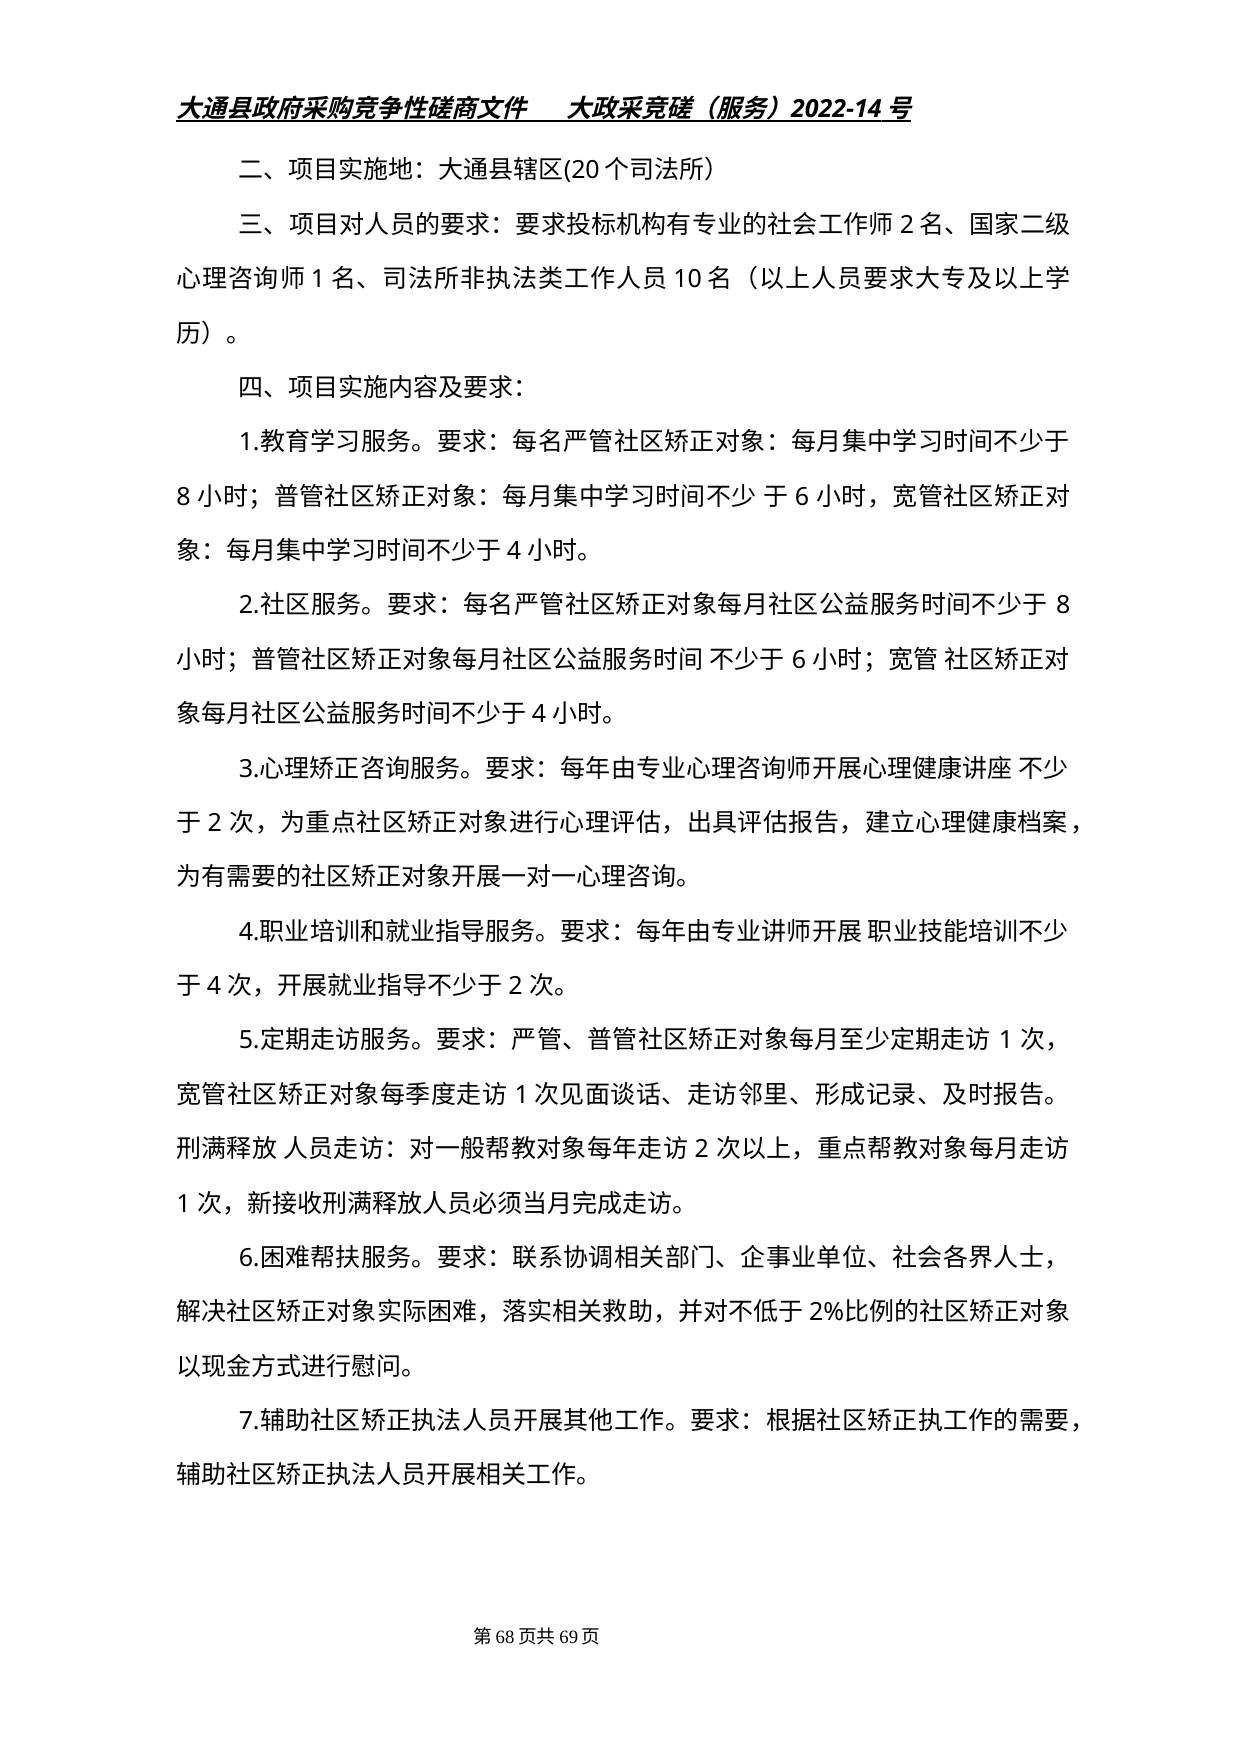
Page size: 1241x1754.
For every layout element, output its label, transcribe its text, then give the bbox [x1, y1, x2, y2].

text 三、项目对人员的要求：要求投标机构有专业的社会工作师2名、国家二级心理咨询师1名、司法所非执法类工作人员10名（以上人员要求大专及以上学历）。 [176, 204, 1070, 349]
text 二、项目实施地：大通县辖区(20个司法所） [176, 150, 1070, 186]
text 2.社区服务。要求：每名严管社区矫正对象每月社区公益服务时间不少于 8 小时；普管社区矫正对象每月社区公益服务时间 不少于 6 小时；宽管 社区矫正对象每月社区公益服务时间不少于 4 小时。 [176, 585, 1070, 730]
text 6.困难帮扶服务。要求：联系协调相关部门、企事业单位、社会各界人士，解决社区矫正对象实际困难，落实相关救助，并对不低于2%比例的社区矫正对象以现金方式进行慰问。 [176, 1237, 1070, 1382]
text 5.定期走访服务。要求：严管、普管社区矫正对象每月至少定期走访 1 次，宽管社区矫正对象每季度走访 1次见面谈话、走访邻里、形成记录、及时报告。刑满释放 人员走访：对一般帮教对象每年走访 2 次以上，重点帮教对象每月走访 1 次，新接收刑满释放人员必须当月完成走访。 [176, 1020, 1070, 1219]
text 四、项目实施内容及要求： [176, 367, 1070, 404]
text 1.教育学习服务。要求：每名严管社区矫正对象：每月集中学习时间不少于 8 小时；普管社区矫正对象：每月集中学习时间不少 于 6 小时，宽管社区矫正对象：每月集中学习时间不少于 4 小时。 [176, 422, 1070, 567]
text 4.职业培训和就业指导服务。要求：每年由专业讲师开展 职业技能培训不少于 4 次，开展就业指导不少于 2 次。 [176, 911, 1070, 1002]
text 3.心理矫正咨询服务。要求：每年由专业心理咨询师开展心理健康讲座 不少于 2 次，为重点社区矫正对象进行心理评估，出具评估报告，建立心理健康档案，为有需要的社区矫正对象开展一对一心理咨询。 [176, 748, 1070, 893]
text 7.辅助社区矫正执法人员开展其他工作。要求：根据社区矫正执工作的需要，辅助社区矫正执法人员开展相关工作。 [176, 1401, 1070, 1491]
